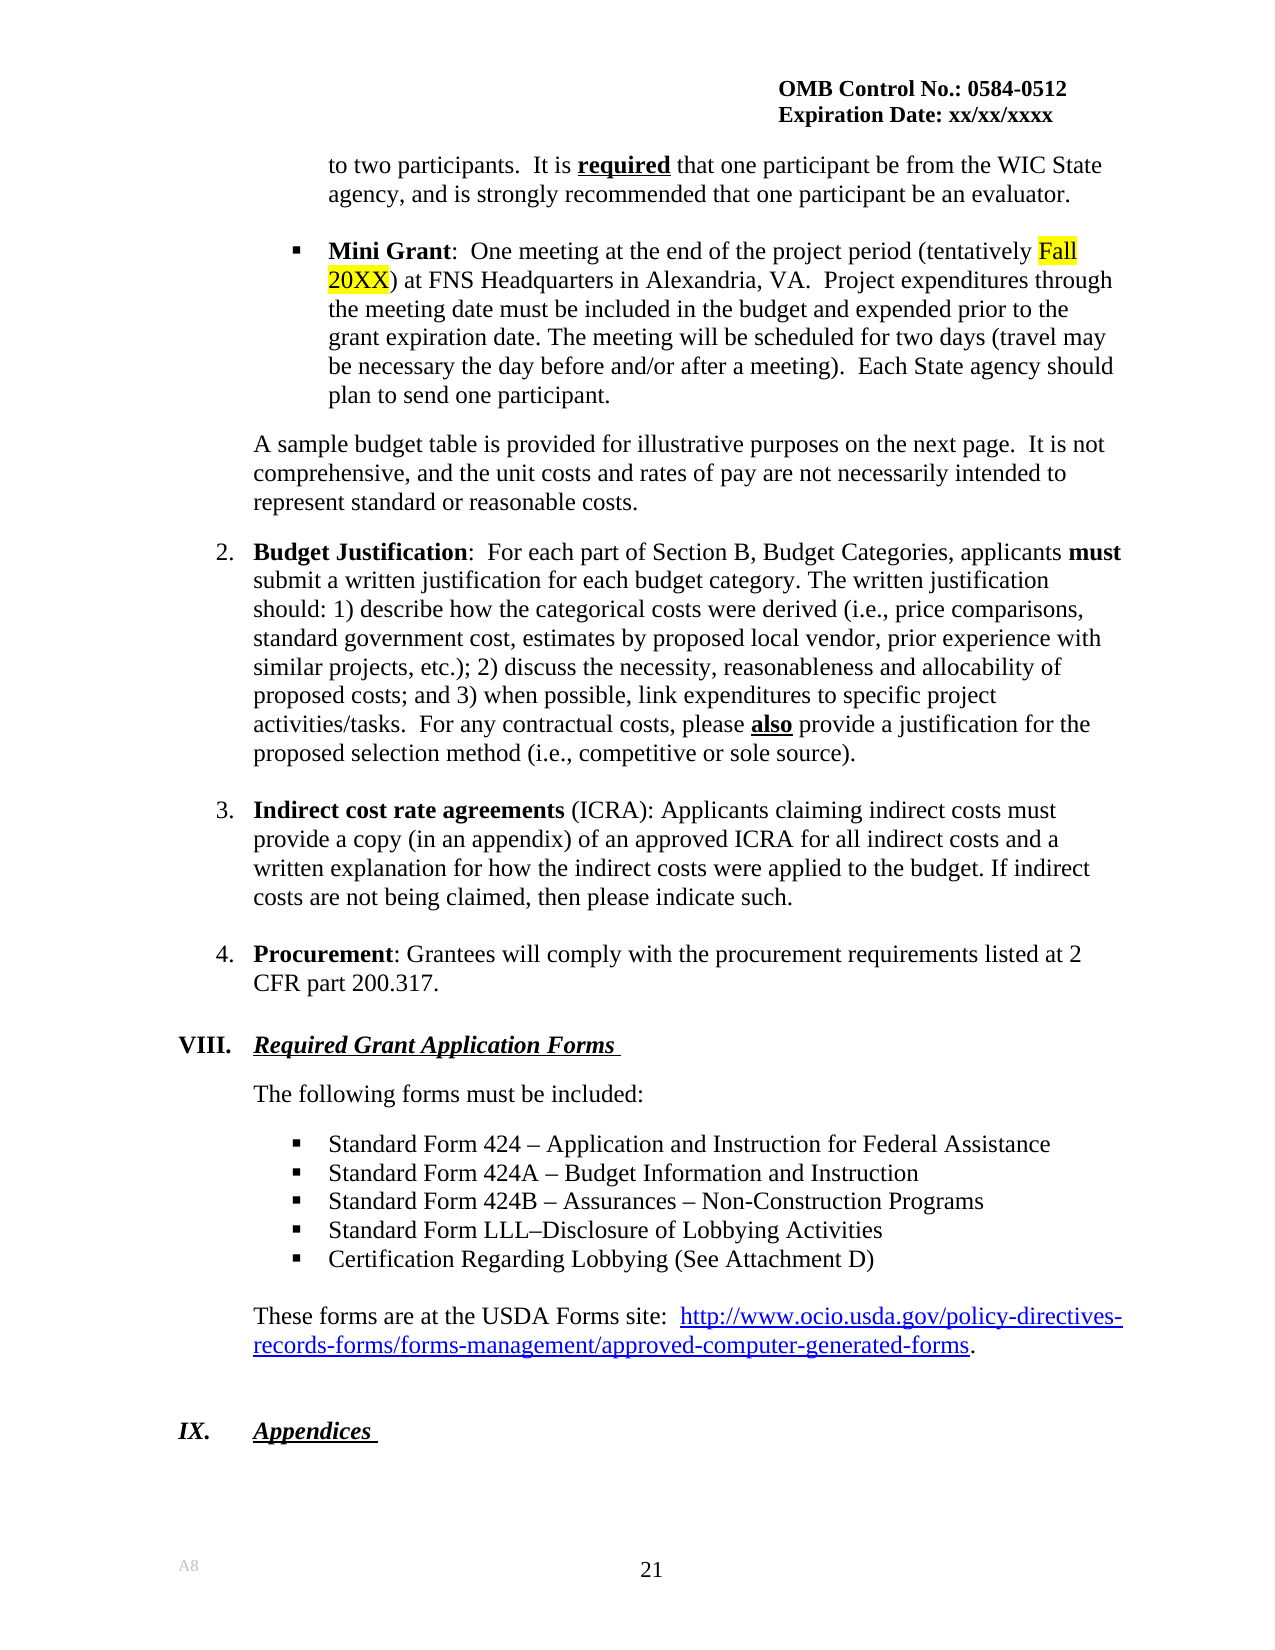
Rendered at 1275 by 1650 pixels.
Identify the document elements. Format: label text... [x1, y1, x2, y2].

list Procurement: Grantees will comply with the procurement requirements listed at 2 CFR part 200.317. [216, 939, 1125, 997]
text The following forms must be included: [253, 1079, 1125, 1108]
list Standard Form 424 – Application and Instruction for Federal Assistance [291, 1129, 1125, 1158]
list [291, 150, 1125, 207]
list Standard Form LLL–Disclosure of Lobbying Activities [291, 1215, 1125, 1244]
list IX. Appendices [178, 1416, 1125, 1445]
list Indirect cost rate agreements (ICRA): Applicants claiming indirect costs must provide a copy (in an appendix) of an approved ICRA for all indirect costs and a written explanation for how the indirect costs were applied to the budget. If indirect costs are not being claimed, then please indicate such. [216, 795, 1125, 910]
list Standard Form 424A – Budget Information and Instruction [291, 1158, 1125, 1186]
list Standard Form 424B – Assurances – Non-Construction Programs [291, 1186, 1125, 1215]
text A sample budget table is provided for illustrative purposes on the next page. It is not comprehensive, and the unit costs and rates of pay are not necessarily intended to represent standard or reasonable costs. [253, 429, 1125, 516]
list Certification Regarding Lobbying (See Attachment D) [291, 1244, 1125, 1273]
list Required Grant Application Forms [178, 1030, 1125, 1058]
list Mini Grant: One meeting at the end of the project period (tentatively Fall 20XX) at FNS Headquarters in Alexandria, VA. Project expenditures through the meeting date must be included in the budget and expended prior to the grant expiration date. The meeting will be scheduled for two days (travel may be necessary the day before and/or after a meeting). Each State agency should plan to send one participant. [291, 236, 1125, 409]
list Budget Justification: For each part of Section B, Budget Categories, applicants must submit a written justification for each budget category. The written justification should: 1) describe how the categorical costs were derived (i.e., price comparisons, standard government cost, estimates by proposed local vendor, prior experience with similar projects, etc.); 2) discuss the necessity, reasonableness and allocability of proposed costs; and 3) when possible, link expenditures to specific project activities/tasks. For any contractual costs, please also provide a justification for the proposed selection method (i.e., competitive or sole source). [216, 537, 1125, 767]
list These forms are at the USDA Forms site: http://www.ocio.usda.gov/policy-directives-records-forms/forms-management/approved-computer-generated-forms. [253, 1301, 1125, 1359]
